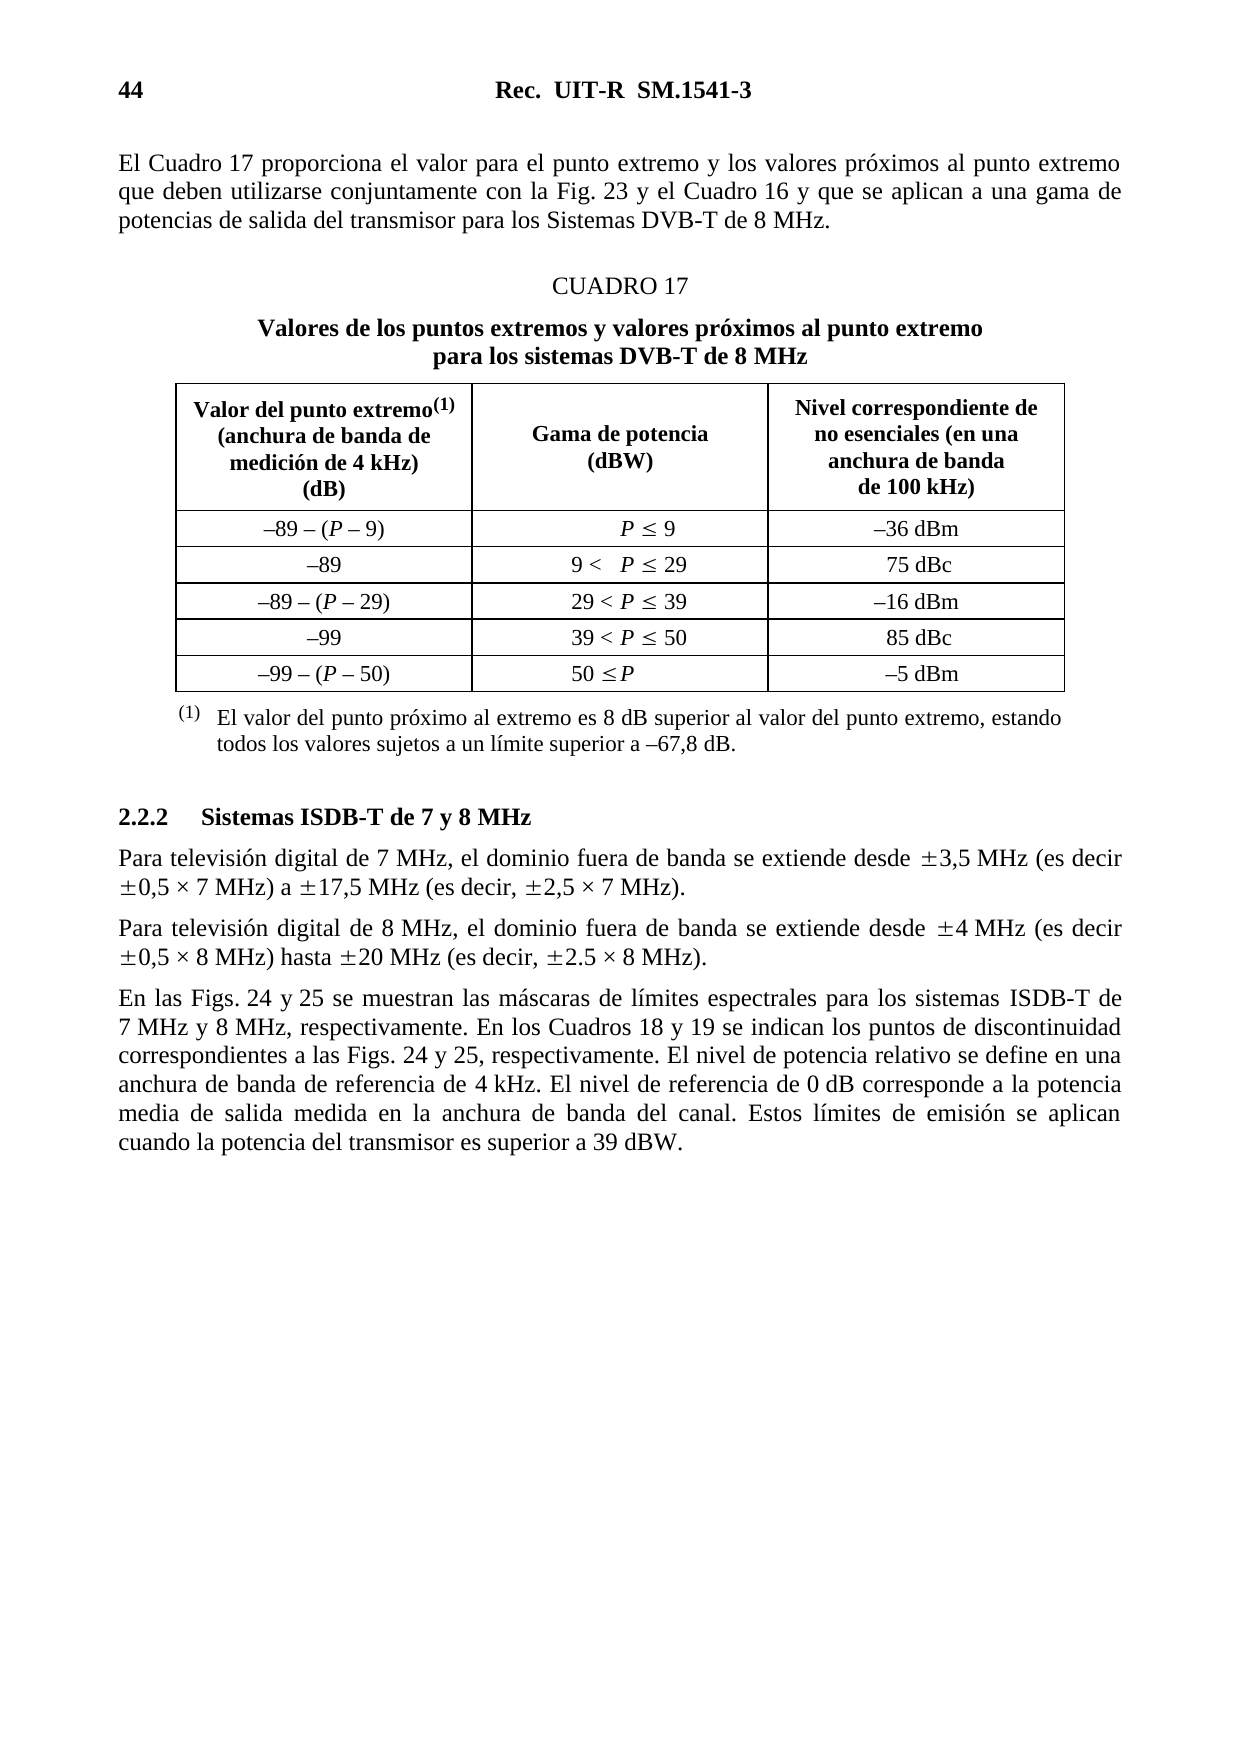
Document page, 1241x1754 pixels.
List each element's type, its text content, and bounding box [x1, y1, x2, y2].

text Para televisión digital de 8 MHz, el dominio fuera de banda se extiende desde 4 MHz (es decir 0,5 × 8 MHz) hasta 20 MHz (es decir, 2.5 × 8 MHz). [118, 913, 1122, 970]
table_cell 75 dBc [769, 547, 1064, 582]
text En las Figs. 24 y 25 se muestran las máscaras de límites espectrales para los sistemas ISDB-T de 7 MHz y 8 MHz, respectivamente. En los Cuadros 18 y 19 se indican los puntos de discontinuidad correspondientes a las Figs. 24 y 25, respectivamente. El nivel de potencia relativo se define en una anchura de banda de referencia de 4 kHz. El nivel de referencia de 0 dB corresponde a la potencia media de salida medida en la anchura de banda del canal. Estos límites de emisión se aplican cuando la potencia del transmisor es superior a 39 dBW. [118, 983, 1122, 1155]
table_cell –16 dBm [769, 584, 1064, 618]
table_cell –36 dBm [769, 511, 1064, 546]
table_header Valor del punto extremo(1) (anchura de banda de medición de 4 kHz) (dB) [177, 384, 471, 509]
title Valores de los puntos extremos y valores próximos al punto extremo para los sistemas DVB-T de 8 MHz [118, 313, 1122, 370]
table_cell 39 < P 50 [473, 620, 767, 654]
table_cell –5 dBm [769, 656, 1064, 691]
table_cell 9 < P 29 [473, 547, 767, 582]
table_cell –99 – (P – 50) [177, 656, 471, 691]
text Para televisión digital de 7 MHz, el dominio fuera de banda se extiende desde 3,5 MHz (es decir 0,5 × 7 MHz) a 17,5 MHz (es decir, 2,5 × 7 MHz). [118, 843, 1122, 900]
text El Cuadro 17 proporciona el valor para el punto extremo y los valores próximos al punto extremo que deben utilizarse conjuntamente con la Fig. 23 y el Cuadro 16 y que se aplican a una gama de potencias de salida del transmisor para los Sistemas DVB-T de 8 MHz. [118, 148, 1122, 234]
table_cell 29 < P 39 [473, 584, 767, 618]
table_cell –89 – (P – 29) [177, 584, 471, 618]
table_cell –89 [177, 547, 471, 582]
table_header Gama de potencia (dBW) [473, 384, 767, 509]
table_header Nivel correspondiente de no esenciales (en una anchura de banda de 100 kHz) [769, 384, 1064, 509]
table_cell –89 – (P – 9) [177, 511, 471, 546]
table_cell –99 [177, 620, 471, 654]
table_cell (1) El valor del punto próximo al extremo es 8 dB superior al valor del punto extremo, estando todos los valores sujetos a un límite superior a –67,8 dB. [176, 692, 1064, 757]
table_cell 85 dBc [769, 620, 1064, 654]
table_cell P 9 [473, 511, 767, 546]
subtitle 2.2.2 Sistemas ISDB-T de 7 y 8 MHz [118, 802, 1122, 830]
text CUADRO 17 [118, 271, 1122, 300]
table_cell 50 P [473, 656, 767, 691]
